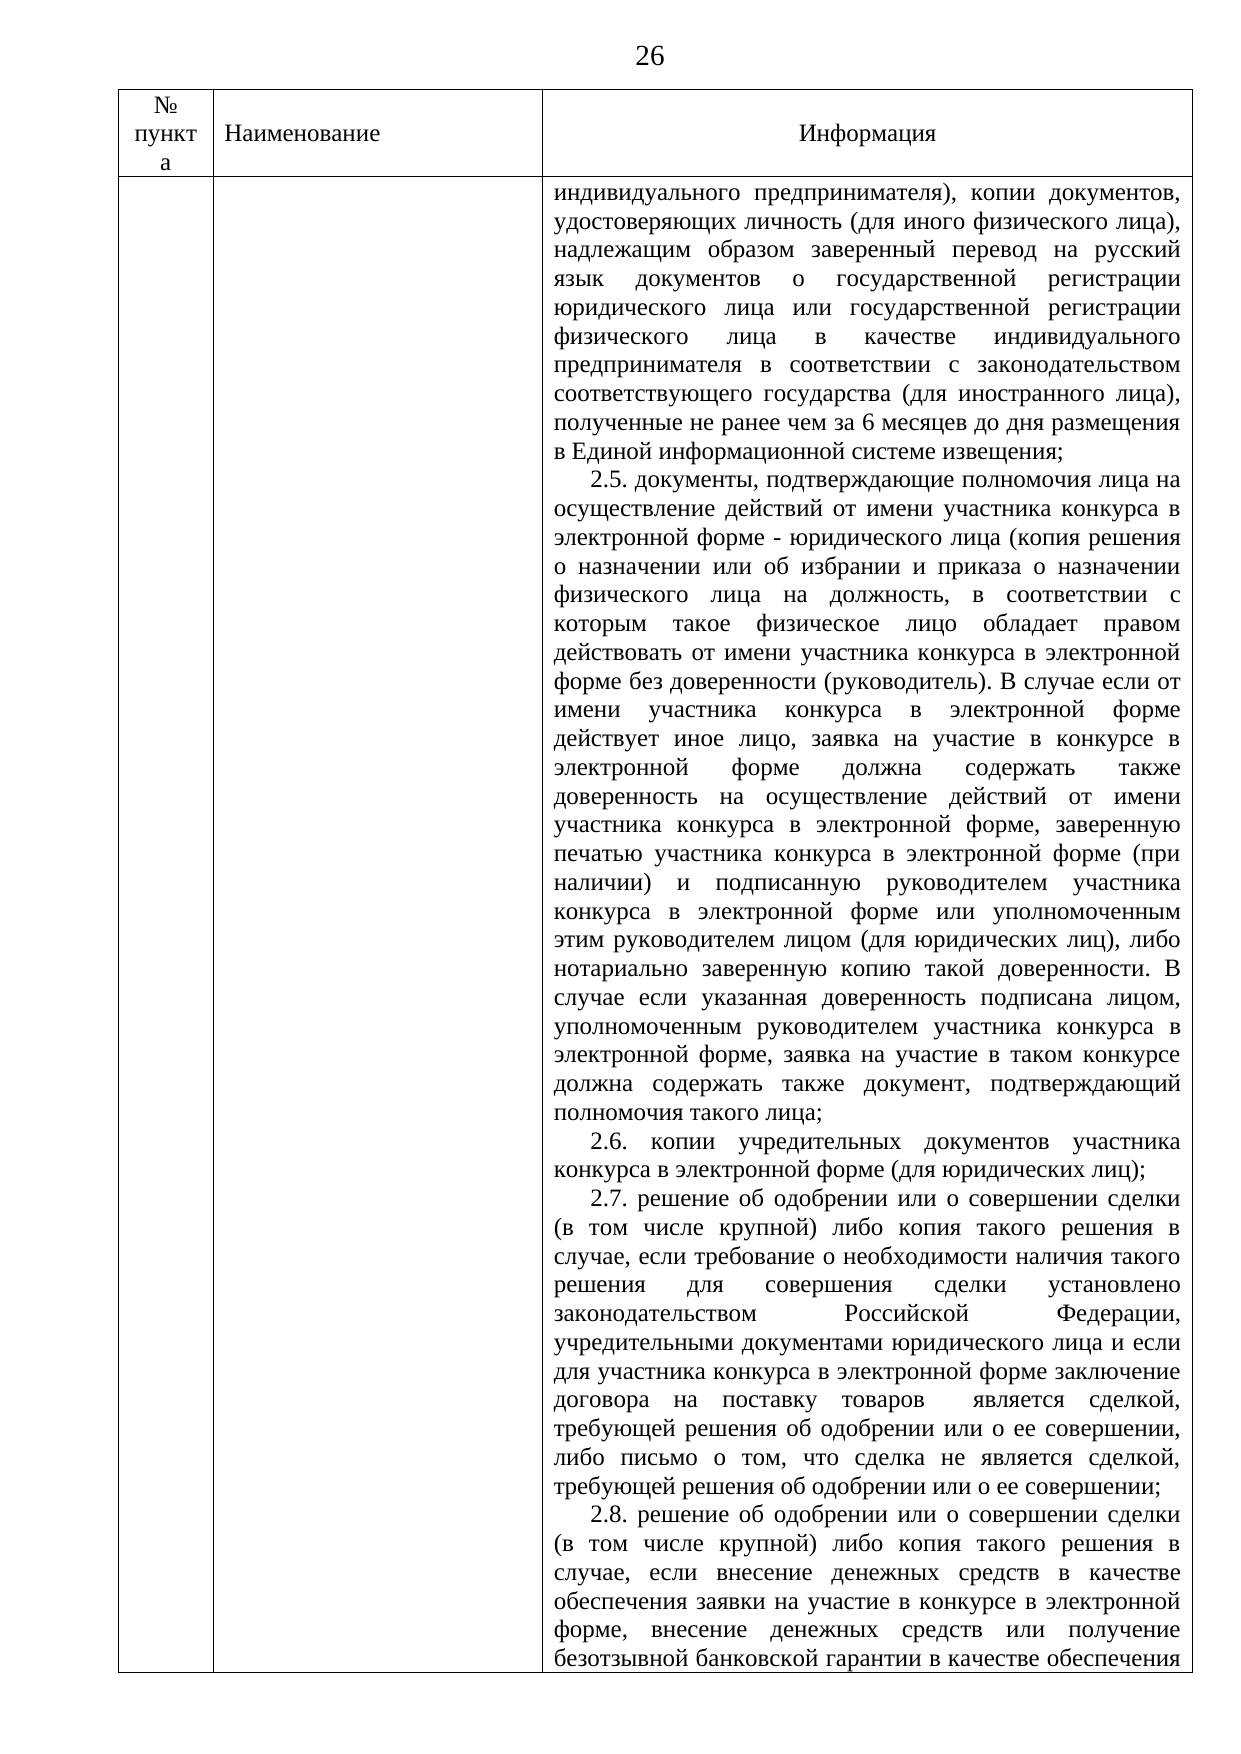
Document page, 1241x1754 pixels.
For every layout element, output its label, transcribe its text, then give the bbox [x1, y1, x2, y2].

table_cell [214, 177, 542, 1672]
table_header Информация [543, 90, 1192, 176]
table_cell [119, 177, 213, 1672]
table_header Наименование [214, 90, 542, 176]
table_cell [543, 177, 1192, 1672]
table_header № пункта [119, 90, 213, 176]
